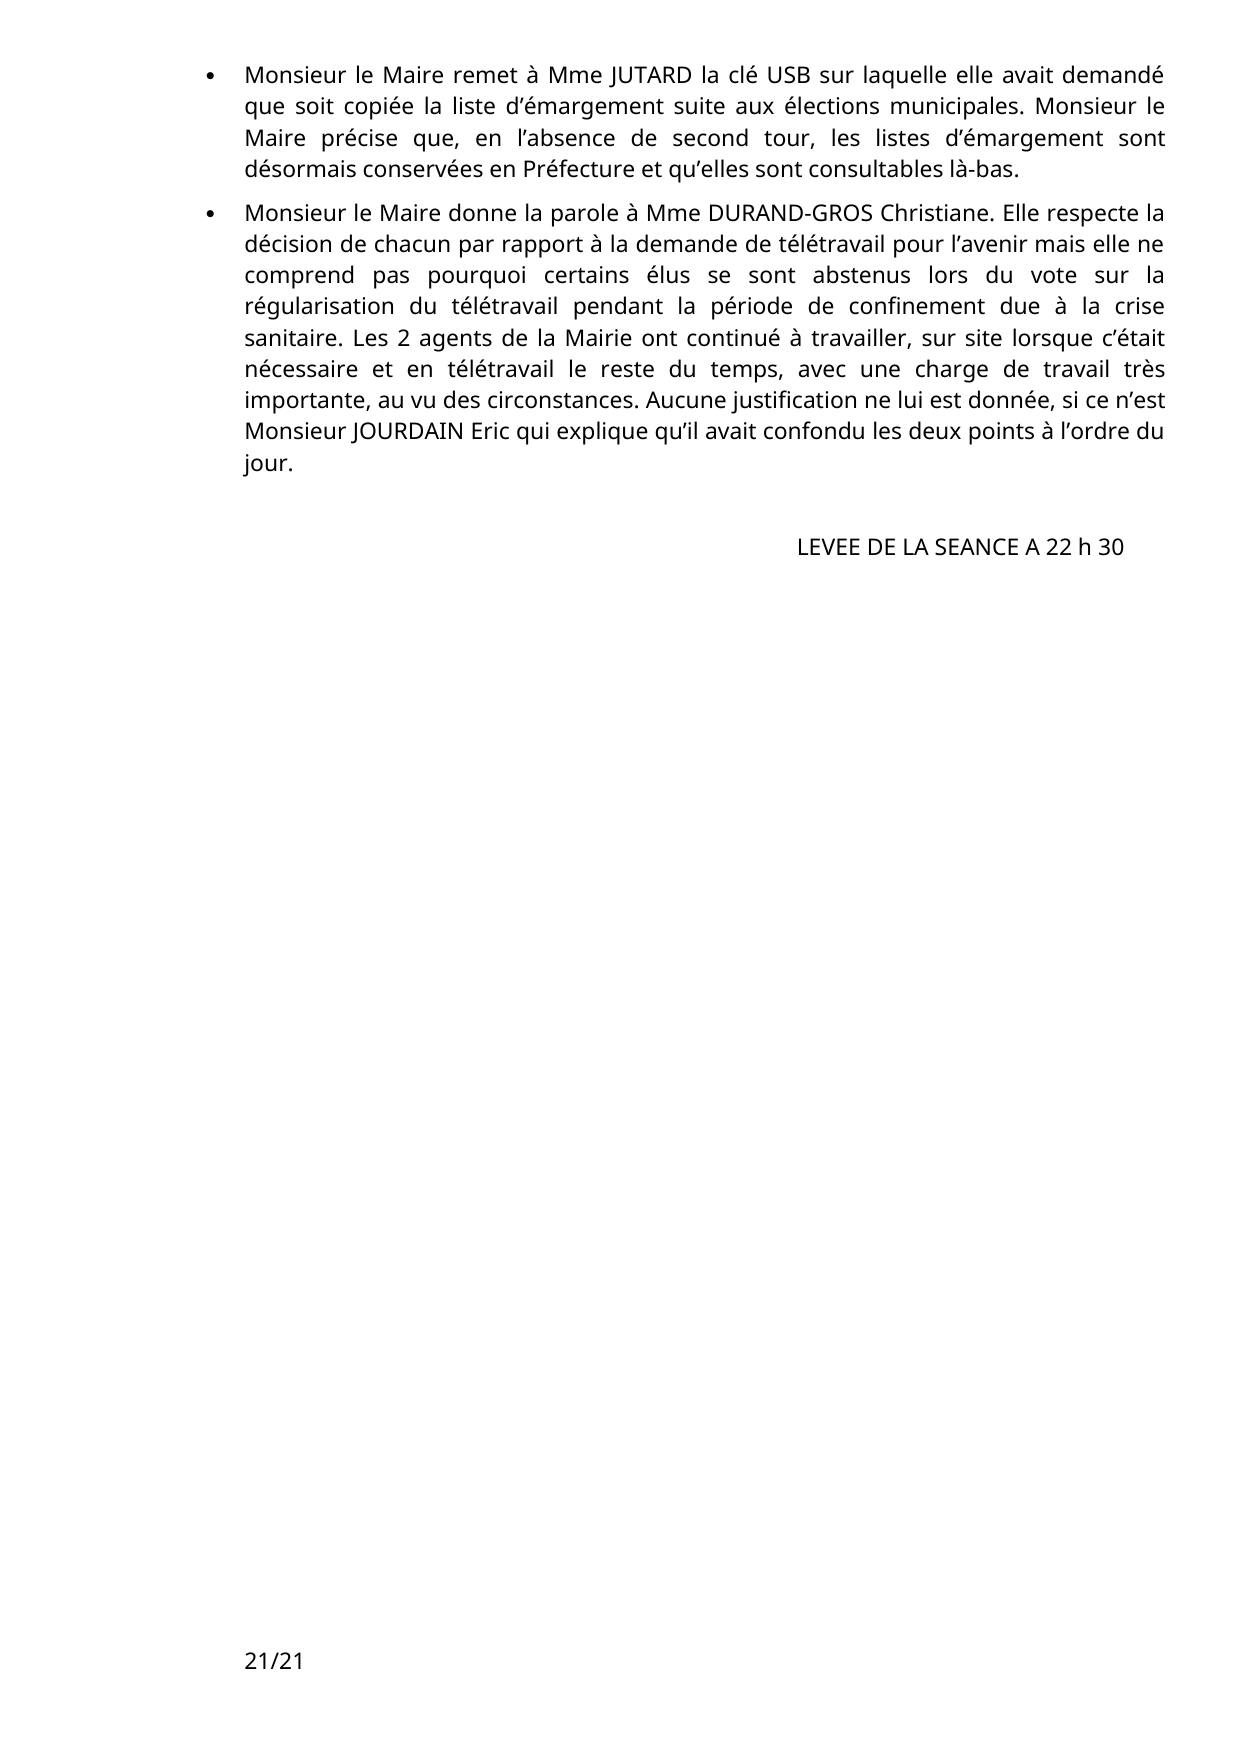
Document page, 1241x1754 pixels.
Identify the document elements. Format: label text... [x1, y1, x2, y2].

list Monsieur le Maire remet à Mme JUTARD la clé USB sur laquelle elle avait demandé que soit copiée la liste d’émargement suite aux élections municipales. Monsieur le Maire précise que, en l’absence de second tour, les listes d’émargement sont désormais conservées en Préfecture et qu’elles sont consultables là-bas. [207, 59, 1166, 184]
list Monsieur le Maire donne la parole à Mme DURAND-GROS Christiane. Elle respecte la décision de chacun par rapport à la demande de télétravail pour l’avenir mais elle ne comprend pas pourquoi certains élus se sont abstenus lors du vote sur la régularisation du télétravail pendant la période de confinement due à la crise sanitaire. Les 2 agents de la Mairie ont continué à travailler, sur site lorsque c’était nécessaire et en télétravail le reste du temps, avec une charge de travail très importante, au vu des circonstances. Aucune justification ne lui est donnée, si ce n’est Monsieur JOURDAIN Eric qui explique qu’il avait confondu les deux points à l’ordre du jour. [207, 197, 1166, 478]
list LEVEE DE LA SEANCE A 22 h 30 [222, 531, 1166, 562]
